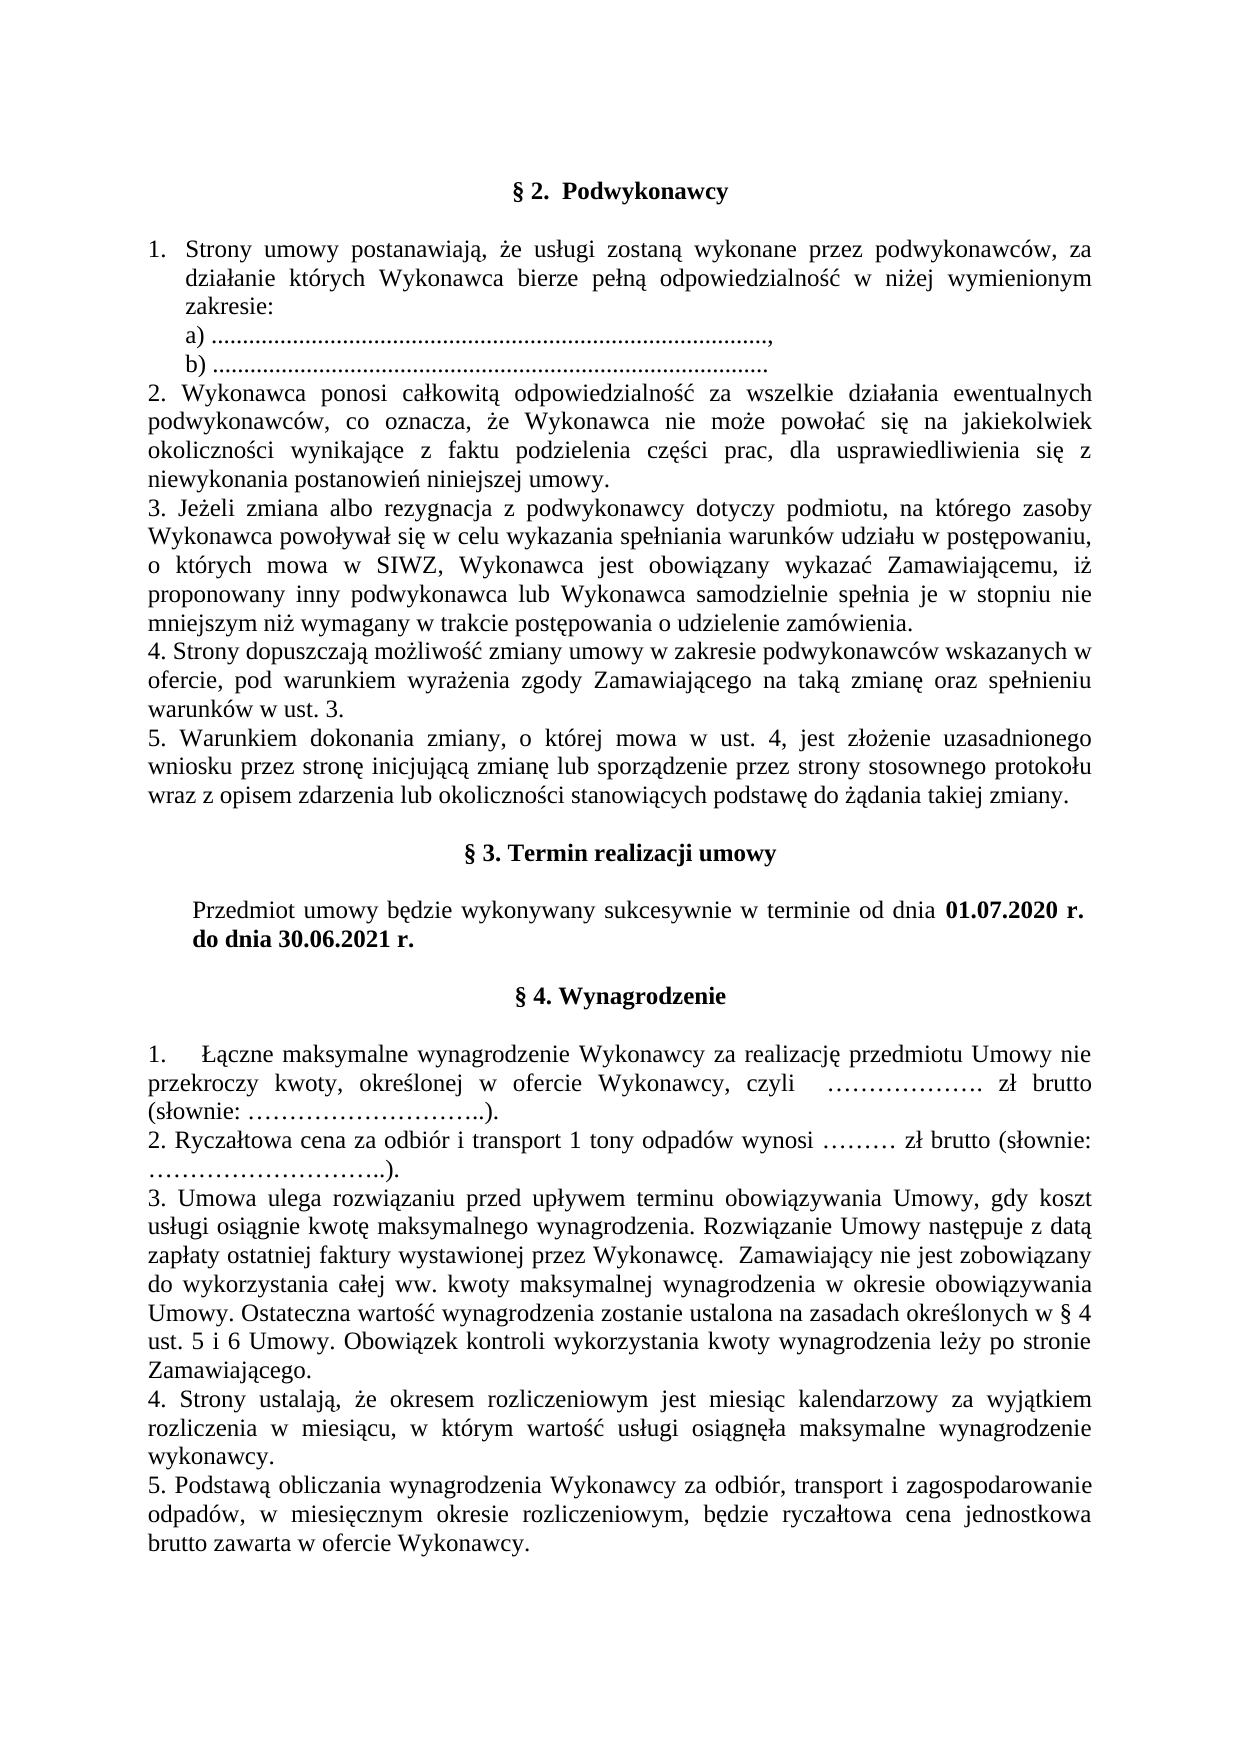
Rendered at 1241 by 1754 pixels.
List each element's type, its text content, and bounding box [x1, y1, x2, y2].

text 2. Ryczałtowa cena za odbiór i transport 1 tony odpadów wynosi ……… zł brutto (słownie: ………………………..). [148, 1125, 1093, 1183]
list a) ........................................................................................., [185, 320, 1093, 349]
text 3. Jeżeli zmiana albo rezygnacja z podwykonawcy dotyczy podmiotu, na którego zasoby Wykonawca powoływał się w celu wykazania spełniania warunków udziału w postępowaniu, o których mowa w SIWZ, Wykonawca jest obowiązany wykazać Zamawiającemu, iż proponowany inny podwykonawca lub Wykonawca samodzielnie spełnia je w stopniu nie mniejszym niż wymagany w trakcie postępowania o udzielenie zamówienia. [148, 493, 1093, 636]
text 1. Łączne maksymalne wynagrodzenie Wykonawcy za realizację przedmiotu Umowy nie przekroczy kwoty, określonej w ofercie Wykonawcy, czyli ………………. zł brutto (słownie: ………………………..). [148, 1039, 1093, 1125]
text § 2. Podwykonawcy [148, 176, 1093, 205]
text § 4. Wynagrodzenie [148, 981, 1093, 1010]
list Strony umowy postanawiają, że usługi zostaną wykonane przez podwykonawców, za działanie których Wykonawca bierze pełną odpowiedzialność w niżej wymienionym zakresie: [148, 234, 1093, 320]
text 5. Warunkiem dokonania zmiany, o której mowa w ust. 4, jest złożenie uzasadnionego wniosku przez stronę inicjującą zmianę lub sporządzenie przez strony stosownego protokołu wraz z opisem zdarzenia lub okoliczności stanowiących podstawę do żądania takiej zmiany. [148, 723, 1093, 809]
text 5. Podstawą obliczania wynagrodzenia Wykonawcy za odbiór, transport i zagospodarowanie odpadów, w miesięcznym okresie rozliczeniowym, będzie ryczałtowa cena jednostkowa brutto zawarta w ofercie Wykonawcy. [148, 1470, 1093, 1556]
list b) ......................................................................................... [185, 349, 1093, 378]
text Przedmiot umowy będzie wykonywany sukcesywnie w terminie od dnia 01.07.2020 r. do dnia 30.06.2021 r. [192, 895, 1093, 953]
text 3. Umowa ulega rozwiązaniu przed upływem terminu obowiązywania Umowy, gdy koszt usługi osiągnie kwotę maksymalnego wynagrodzenia. Rozwiązanie Umowy następuje z datą zapłaty ostatniej faktury wystawionej przez Wykonawcę. Zamawiający nie jest zobowiązany do wykorzystania całej ww. kwoty maksymalnej wynagrodzenia w okresie obowiązywania Umowy. Ostateczna wartość wynagrodzenia zostanie ustalona na zasadach określonych w § 4 ust. 5 i 6 Umowy. Obowiązek kontroli wykorzystania kwoty wynagrodzenia leży po stronie Zamawiającego. [148, 1183, 1093, 1384]
text 4. Strony ustalają, że okresem rozliczeniowym jest miesiąc kalendarzowy za wyjątkiem rozliczenia w miesiącu, w którym wartość usługi osiągnęła maksymalne wynagrodzenie wykonawcy. [148, 1384, 1093, 1470]
text § 3. Termin realizacji umowy [148, 838, 1093, 866]
text 4. Strony dopuszczają możliwość zmiany umowy w zakresie podwykonawców wskazanych w ofercie, pod warunkiem wyrażenia zgody Zamawiającego na taką zmianę oraz spełnieniu warunków w ust. 3. [148, 636, 1093, 723]
text 2. Wykonawca ponosi całkowitą odpowiedzialność za wszelkie działania ewentualnych podwykonawców, co oznacza, że Wykonawca nie może powołać się na jakiekolwiek okoliczności wynikające z faktu podzielenia części prac, dla usprawiedliwienia się z niewykonania postanowień niniejszej umowy. [148, 378, 1093, 493]
